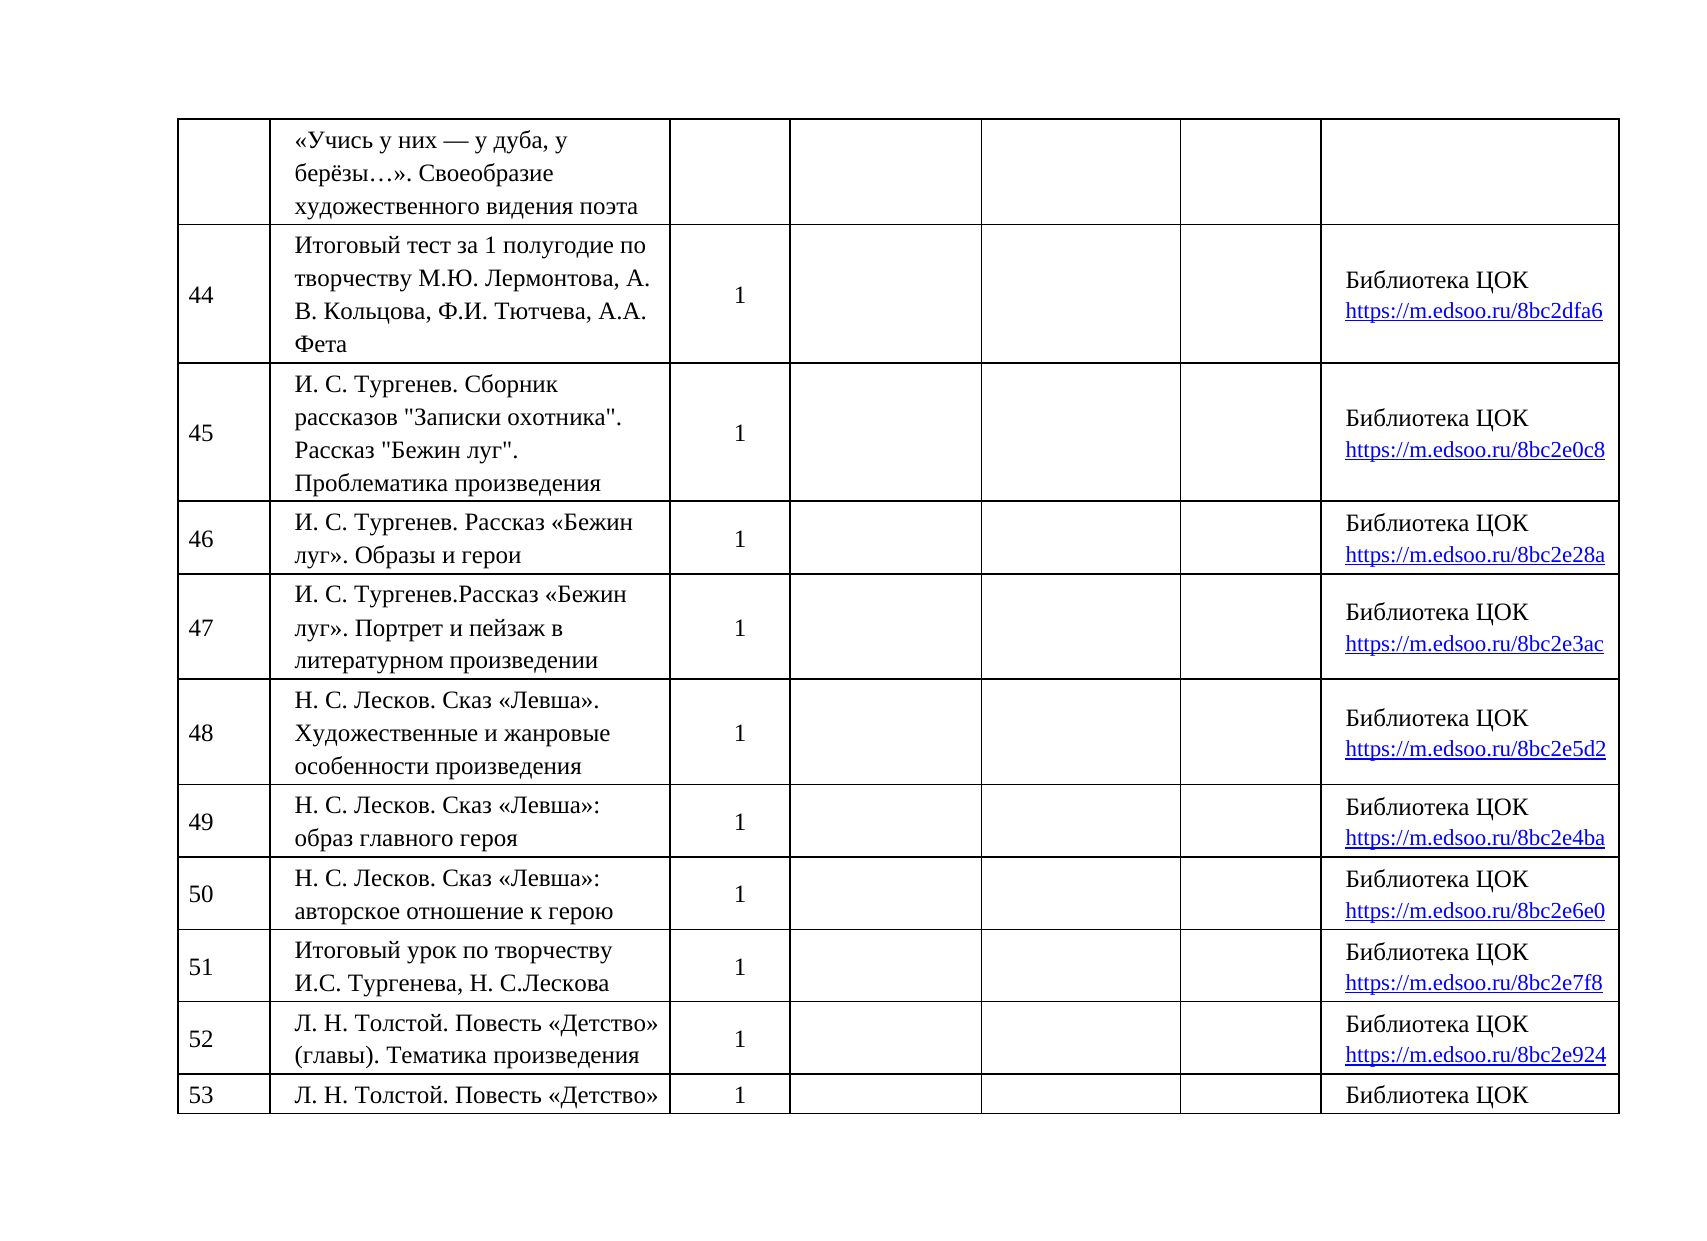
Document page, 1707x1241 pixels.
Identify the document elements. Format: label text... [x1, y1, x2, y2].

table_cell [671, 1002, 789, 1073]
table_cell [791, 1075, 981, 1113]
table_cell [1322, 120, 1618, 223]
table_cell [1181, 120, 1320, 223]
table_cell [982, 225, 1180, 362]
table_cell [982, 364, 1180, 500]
table_cell 43 [179, 120, 269, 223]
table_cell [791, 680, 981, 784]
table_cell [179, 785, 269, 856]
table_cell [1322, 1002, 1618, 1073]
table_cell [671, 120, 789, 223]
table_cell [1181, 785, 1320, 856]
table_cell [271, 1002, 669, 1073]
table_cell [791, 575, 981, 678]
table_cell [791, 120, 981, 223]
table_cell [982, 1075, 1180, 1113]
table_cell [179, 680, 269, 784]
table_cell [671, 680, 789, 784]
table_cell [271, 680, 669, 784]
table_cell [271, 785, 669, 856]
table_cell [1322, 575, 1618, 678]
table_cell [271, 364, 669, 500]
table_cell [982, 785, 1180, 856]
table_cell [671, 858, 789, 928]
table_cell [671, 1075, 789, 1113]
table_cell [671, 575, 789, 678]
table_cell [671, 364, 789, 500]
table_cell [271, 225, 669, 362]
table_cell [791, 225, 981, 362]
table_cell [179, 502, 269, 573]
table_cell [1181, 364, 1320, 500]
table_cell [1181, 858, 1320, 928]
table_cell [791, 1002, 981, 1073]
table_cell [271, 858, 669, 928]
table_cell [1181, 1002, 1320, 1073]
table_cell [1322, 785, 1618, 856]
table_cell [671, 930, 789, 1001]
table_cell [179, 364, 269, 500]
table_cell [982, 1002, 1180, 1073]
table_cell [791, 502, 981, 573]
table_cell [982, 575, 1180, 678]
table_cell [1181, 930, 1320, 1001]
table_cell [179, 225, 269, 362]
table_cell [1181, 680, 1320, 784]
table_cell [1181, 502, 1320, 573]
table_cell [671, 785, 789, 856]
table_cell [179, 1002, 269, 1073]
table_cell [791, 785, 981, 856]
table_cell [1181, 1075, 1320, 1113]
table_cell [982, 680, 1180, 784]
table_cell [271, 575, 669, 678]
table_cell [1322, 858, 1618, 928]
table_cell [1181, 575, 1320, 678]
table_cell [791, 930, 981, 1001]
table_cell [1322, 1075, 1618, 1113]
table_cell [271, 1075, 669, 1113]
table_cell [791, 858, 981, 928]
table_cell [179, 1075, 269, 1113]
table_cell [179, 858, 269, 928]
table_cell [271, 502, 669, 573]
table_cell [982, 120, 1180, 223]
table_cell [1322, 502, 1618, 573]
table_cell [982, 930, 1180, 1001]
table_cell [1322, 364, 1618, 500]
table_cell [271, 120, 669, 223]
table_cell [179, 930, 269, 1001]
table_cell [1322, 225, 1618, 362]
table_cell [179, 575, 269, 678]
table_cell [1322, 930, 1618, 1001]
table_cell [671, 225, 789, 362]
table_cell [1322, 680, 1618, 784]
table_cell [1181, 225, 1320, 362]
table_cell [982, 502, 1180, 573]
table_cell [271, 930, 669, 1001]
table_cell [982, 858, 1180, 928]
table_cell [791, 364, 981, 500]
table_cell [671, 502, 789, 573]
